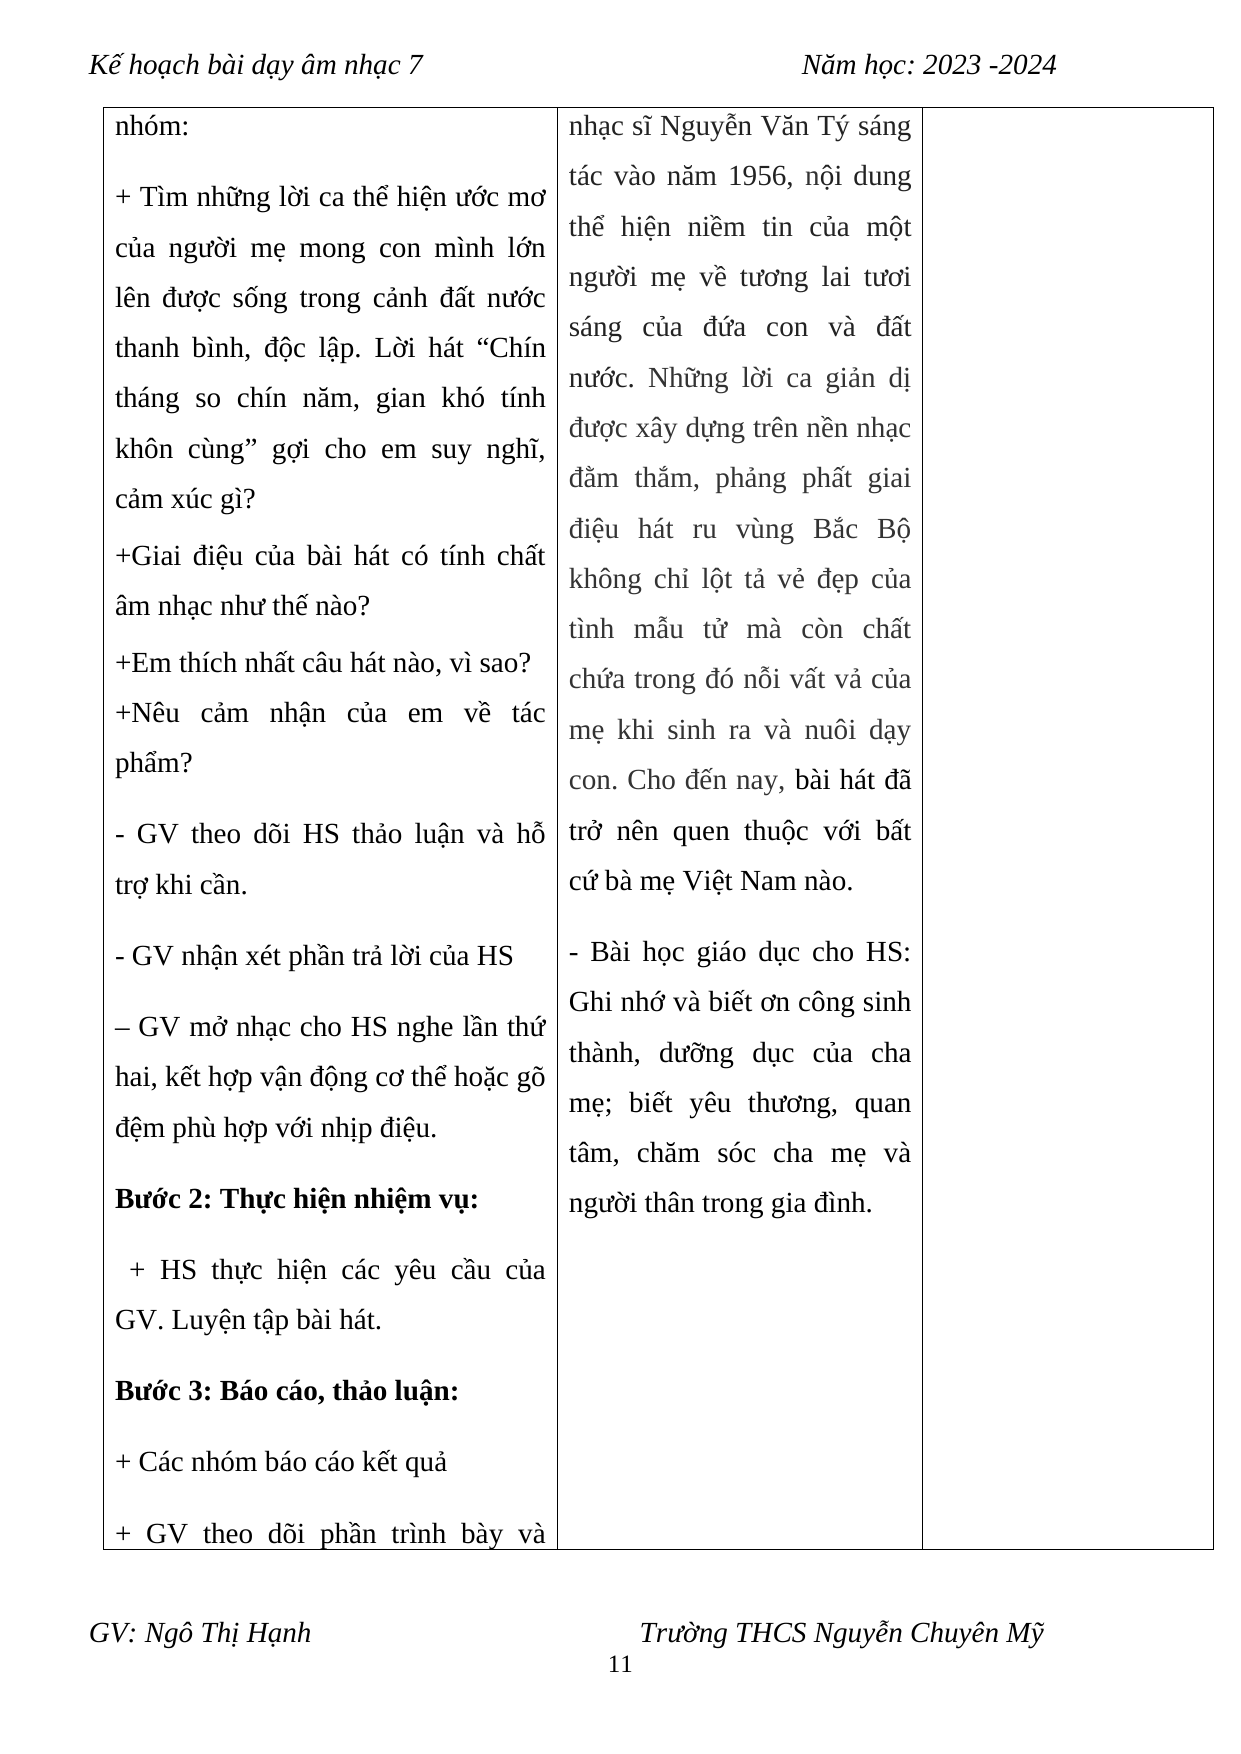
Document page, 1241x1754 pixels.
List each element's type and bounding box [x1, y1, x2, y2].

table_cell [923, 108, 1213, 1549]
table_cell [104, 108, 557, 1549]
table_cell [558, 108, 922, 1549]
